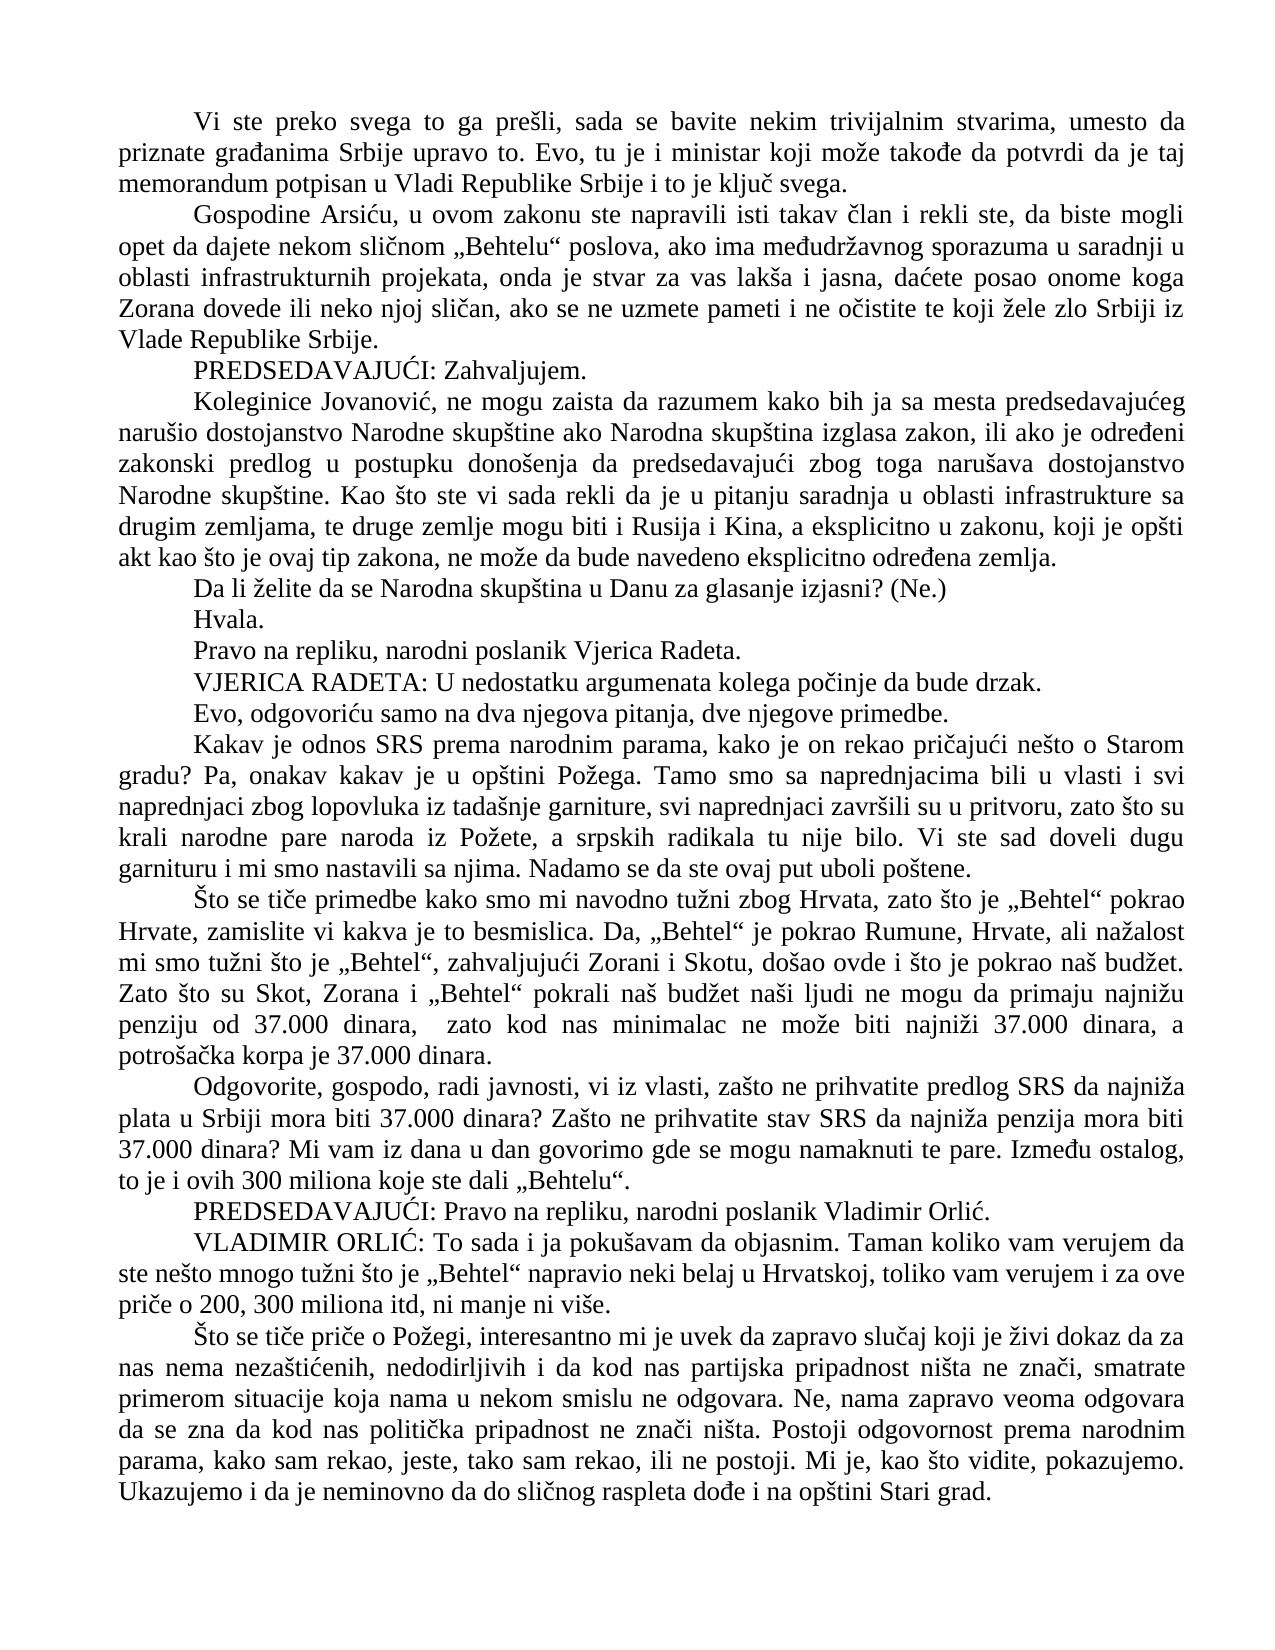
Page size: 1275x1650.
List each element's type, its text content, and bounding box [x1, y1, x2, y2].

text PREDSEDAVAJUĆI: Zahvaljujem. [118, 354, 1186, 385]
text Da li želite da se Narodna skupština u Danu za glasanje izjasni? (Ne.) [118, 572, 1186, 603]
text VJERICA RADETA: U nedostatku argumenata kolega počinje da bude drzak. [118, 666, 1186, 697]
text Koleginice Jovanović, ne mogu zaista da razumem kako bih ja sa mesta predsedavajućeg narušio dostojanstvo Narodne skupštine ako Narodna skupština izglasa zakon, ili ako je određeni zakonski predlog u postupku donošenja da predsedavajući zbog toga narušava dostojanstvo Narodne skupštine. Kao što ste vi sada rekli da je u pitanju saradnja u oblasti infrastrukture sa drugim zemljama, te druge zemlje mogu biti i Rusija i Kina, a eksplicitno u zakonu, koji je opšti akt kao što je ovaj tip zakona, ne može da bude navedeno eksplicitno određena zemlja. [118, 385, 1186, 572]
text Gospodine Arsiću, u ovom zakonu ste napravili isti takav član i rekli ste, da biste mogli opet da dajete nekom sličnom „Behtelu“ poslova, ako ima međudržavnog sporazuma u saradnji u oblasti infrastrukturnih projekata, onda je stvar za vas lakša i jasna, daćete posao onome koga Zorana dovede ili neko njoj sličan, ako se ne uzmete pameti i ne očistite te koji žele zlo Srbiji iz Vlade Republike Srbije. [118, 198, 1186, 354]
text Hvala. [118, 603, 1186, 634]
text Vi ste preko svega to ga prešli, sada se bavite nekim trivijalnim stvarima, umesto da priznate građanima Srbije upravo to. Evo, tu je i ministar koji može takođe da potvrdi da je taj memorandum potpisan u Vladi Republike Srbije i to je ključ svega. [118, 105, 1186, 198]
text Što se tiče priče o Požegi, interesantno mi je uvek da zapravo slučaj koji je živi dokaz da za nas nema nezaštićenih, nedodirljivih i da kod nas partijska pripadnost ništa ne znači, smatrate primerom situacije koja nama u nekom smislu ne odgovara. Ne, nama zapravo veoma odgovara da se zna da kod nas politička pripadnost ne znači ništa. Postoji odgovornost prema narodnim parama, kako sam rekao, jeste, tako sam rekao, ili ne postoji. Mi je, kao što vidite, pokazujemo. Ukazujemo i da je neminovno da do sličnog raspleta dođe i na opštini Stari grad. [118, 1320, 1186, 1507]
text VLADIMIR ORLIĆ: To sada i ja pokušavam da objasnim. Taman koliko vam verujem da ste nešto mnogo tužni što je „Behtel“ napravio neki belaj u Hrvatskoj, toliko vam verujem i za ove priče o 200, 300 miliona itd, ni manje ni više. [118, 1226, 1186, 1320]
text Evo, odgovoriću samo na dva njegova pitanja, dve njegove primedbe. [118, 697, 1186, 728]
text Što se tiče primedbe kako smo mi navodno tužni zbog Hrvata, zato što je „Behtel“ pokrao Hrvate, zamislite vi kakva je to besmislica. Da, „Behtel“ je pokrao Rumune, Hrvate, ali nažalost mi smo tužni što je „Behtel“, zahvaljujući Zorani i Skotu, došao ovde i što je pokrao naš budžet. Zato što su Skot, Zorana i „Behtel“ pokrali naš budžet naši ljudi ne mogu da primaju najnižu penziju od 37.000 dinara, zato kod nas minimalac ne može biti najniži 37.000 dinara, a potrošačka korpa je 37.000 dinara. [118, 884, 1186, 1071]
text Kakav je odnos SRS prema narodnim parama, kako je on rekao pričajući nešto o Starom gradu? Pa, onakav kakav je u opštini Požega. Tamo smo sa naprednjacima bili u vlasti i svi naprednjaci zbog lopovluka iz tadašnje garniture, svi naprednjaci završili su u pritvoru, zato što su krali narodne pare naroda iz Požete, a srpskih radikala tu nije bilo. Vi ste sad doveli dugu garnituru i mi smo nastavili sa njima. Nadamo se da ste ovaj put uboli poštene. [118, 728, 1186, 884]
text PREDSEDAVAJUĆI: Pravo na repliku, narodni poslanik Vladimir Orlić. [118, 1195, 1186, 1226]
text Odgovorite, gospodo, radi javnosti, vi iz vlasti, zašto ne prihvatite predlog SRS da najniža plata u Srbiji mora biti 37.000 dinara? Zašto ne prihvatite stav SRS da najniža penzija mora biti 37.000 dinara? Mi vam iz dana u dan govorimo gde se mogu namaknuti te pare. Između ostalog, to je i ovih 300 miliona koje ste dali „Behtelu“. [118, 1071, 1186, 1195]
text Pravo na repliku, narodni poslanik Vjerica Radeta. [118, 634, 1186, 666]
